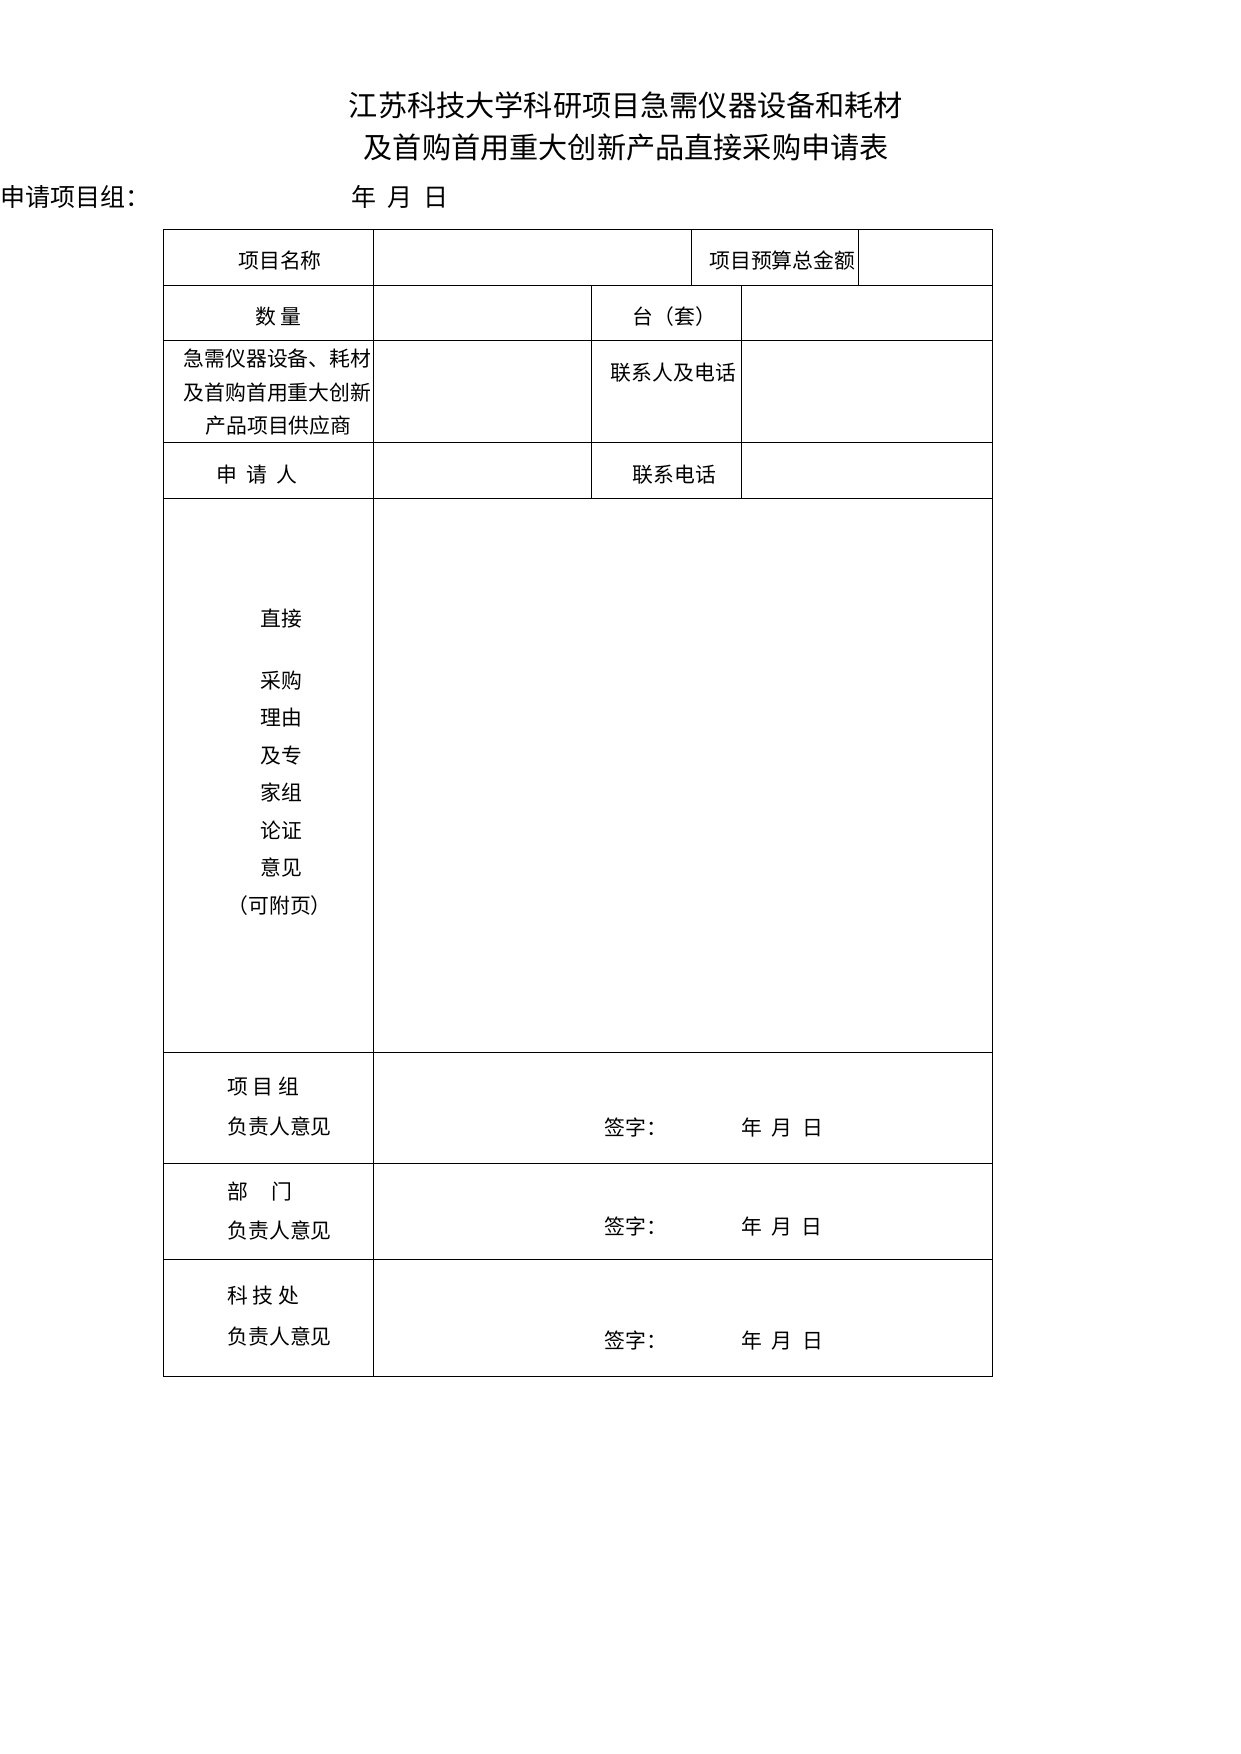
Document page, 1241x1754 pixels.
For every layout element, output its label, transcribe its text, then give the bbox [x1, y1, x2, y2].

table_cell 签字： 年 月 日 [374, 1164, 992, 1259]
table_cell [374, 443, 591, 498]
table_cell 申 请 人 [164, 443, 373, 498]
table_cell [742, 341, 992, 442]
table_cell 签字： 年 月 日 [374, 1260, 992, 1376]
table_cell 项 目 组 负责人意见 [164, 1053, 373, 1162]
text 及首购首用重大创新产品直接采购申请表 [363, 125, 1240, 167]
table_header [374, 230, 691, 285]
table_cell 科 技 处 负责人意见 [164, 1260, 373, 1376]
table_cell [374, 499, 992, 1052]
table_header [859, 230, 992, 285]
table_cell 台（套） [592, 286, 741, 340]
text 江苏科技大学科研项目急需仪器设备和耗材 [349, 84, 1240, 125]
table_cell 联系人及电话 [592, 341, 741, 442]
table_cell 急需仪器设备、耗材 及首购首用重大创新 产品项目供应商 [164, 341, 373, 442]
table_cell 联系电话 [592, 443, 741, 498]
text 申请项目组： 年 月 日 [0, 167, 883, 216]
table_cell [374, 341, 591, 442]
table_cell 部 门 负责人意见 [164, 1164, 373, 1259]
table_cell 签字： 年 月 日 [374, 1053, 992, 1162]
table_cell 直接 采购 理由 及专 家组 论证 意见 （可附页） [164, 499, 373, 1052]
table_cell [742, 286, 992, 340]
table_cell 数 量 [164, 286, 373, 340]
table_cell [742, 443, 992, 498]
table_cell [374, 286, 591, 340]
table_header 项目预算总金额 [692, 230, 858, 285]
table_header 项目名称 [164, 230, 373, 285]
